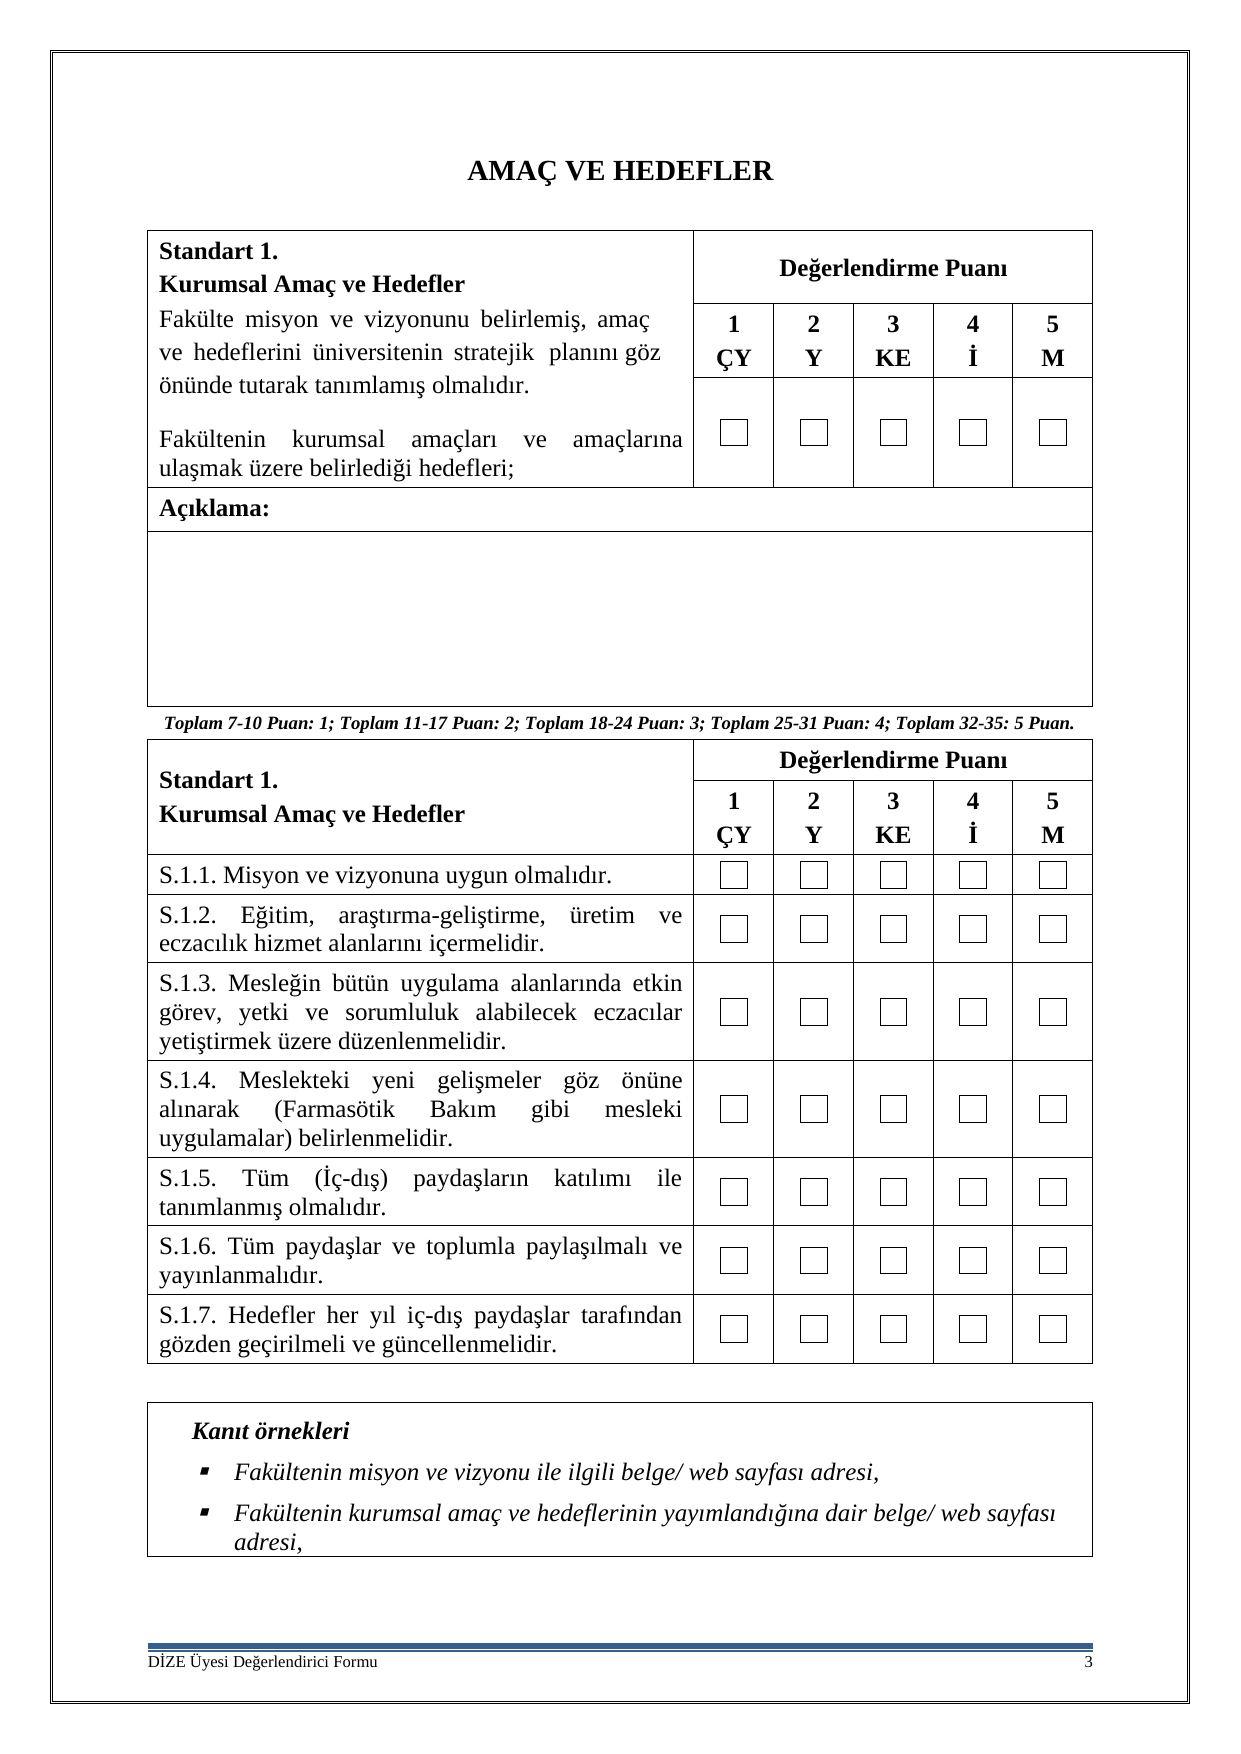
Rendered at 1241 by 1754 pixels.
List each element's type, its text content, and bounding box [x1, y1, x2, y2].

table_cell [854, 1295, 933, 1362]
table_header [148, 1403, 1092, 1556]
table_cell [694, 1061, 773, 1157]
table_cell [934, 895, 1012, 962]
table_cell [934, 378, 1012, 487]
table_cell [774, 855, 853, 894]
table_cell [934, 963, 1012, 1059]
table_cell Fakülte misyon ve vizyonunu belirlemiş, amaç ve hedeflerini üniversitenin stratejik planını göz önünde tutarak tanımlamış olmalıdır. Fakültenin kurumsal amaçları ve amaçlarına ulaşmak üzere belirlediği hedefleri; [148, 303, 693, 487]
table_cell [934, 1226, 1012, 1294]
table_cell 2 Y [774, 304, 853, 377]
table_cell [774, 378, 853, 487]
table_cell [1013, 1295, 1092, 1362]
table_cell [1013, 855, 1092, 894]
table_cell [694, 1295, 773, 1362]
text AMAÇ VE HEDEFLER [148, 153, 1093, 186]
table_cell [774, 963, 853, 1059]
table_cell 2 Y [774, 781, 853, 854]
table_cell [694, 963, 773, 1059]
table_cell S.1.4. Meslekteki yeni gelişmeler göz önüne alınarak (Farmasötik Bakım gibi mesleki uygulamalar) belirlenmelidir. [148, 1061, 693, 1157]
table_cell [1013, 1061, 1092, 1157]
table_cell S.1.5. Tüm (İç-dış) paydaşların katılımı ile tanımlanmış olmalıdır. [148, 1158, 693, 1225]
table_cell 4 İ [934, 781, 1012, 854]
table_cell [854, 1158, 933, 1225]
table_cell S.1.7. Hedefler her yıl iç-dış paydaşlar tarafından gözden geçirilmeli ve güncellenmelidir. [148, 1295, 693, 1362]
table_cell 1 ÇY [694, 304, 773, 377]
table_cell S.1.1. Misyon ve vizyonuna uygun olmalıdır. [148, 855, 693, 894]
table_cell [774, 1158, 853, 1225]
table_cell [774, 1226, 853, 1294]
table_cell [854, 1061, 933, 1157]
table_cell [694, 378, 773, 487]
table_header Standart 1. Kurumsal Amaç ve Hedefler [148, 231, 693, 303]
table_cell [774, 1295, 853, 1362]
table_cell [1013, 378, 1092, 487]
table_cell [854, 1226, 933, 1294]
table_cell [774, 1061, 853, 1157]
table_cell 5 M [1013, 304, 1092, 377]
table_cell [854, 855, 933, 894]
table_cell [1013, 1158, 1092, 1225]
table_header Değerlendirme Puanı [694, 231, 1092, 303]
text Toplam 7-10 Puan: 1; Toplam 11-17 Puan: 2; Toplam 18-24 Puan: 3; Toplam 25-31 Puan: 4; Toplam 32-35: 5 Puan. [148, 712, 1093, 734]
table_cell 3 KE [854, 781, 933, 854]
table_cell [694, 1158, 773, 1225]
table_cell [774, 895, 853, 962]
table_cell [694, 895, 773, 962]
table_cell [694, 855, 773, 894]
table_cell 3 KE [854, 304, 933, 377]
table_cell [1013, 895, 1092, 962]
table_cell 1 ÇY [694, 781, 773, 854]
table_cell S.1.6. Tüm paydaşlar ve toplumla paylaşılmalı ve yayınlanmalıdır. [148, 1226, 693, 1294]
table_cell 4 İ [934, 304, 1012, 377]
table_cell [934, 855, 1012, 894]
table_cell S.1.2. Eğitim, araştırma-geliştirme, üretim ve eczacılık hizmet alanlarını içermelidir. [148, 895, 693, 962]
table_cell [934, 1158, 1012, 1225]
table_cell [148, 532, 1092, 706]
table_cell [1013, 963, 1092, 1059]
table_cell Açıklama: [148, 488, 1092, 531]
table_cell [854, 895, 933, 962]
table_cell S.1.3. Mesleğin bütün uygulama alanlarında etkin görev, yetki ve sorumluluk alabilecek eczacılar yetiştirmek üzere düzenlenmelidir. [148, 963, 693, 1059]
table_cell [934, 1061, 1012, 1157]
table_cell [934, 1295, 1012, 1362]
table_cell 5 M [1013, 781, 1092, 854]
table_cell [854, 963, 933, 1059]
table_header Standart 1. Kurumsal Amaç ve Hedefler [148, 740, 693, 854]
table_cell [1013, 1226, 1092, 1294]
table_cell [694, 1226, 773, 1294]
table_cell [854, 378, 933, 487]
table_header Değerlendirme Puanı [694, 740, 1092, 780]
